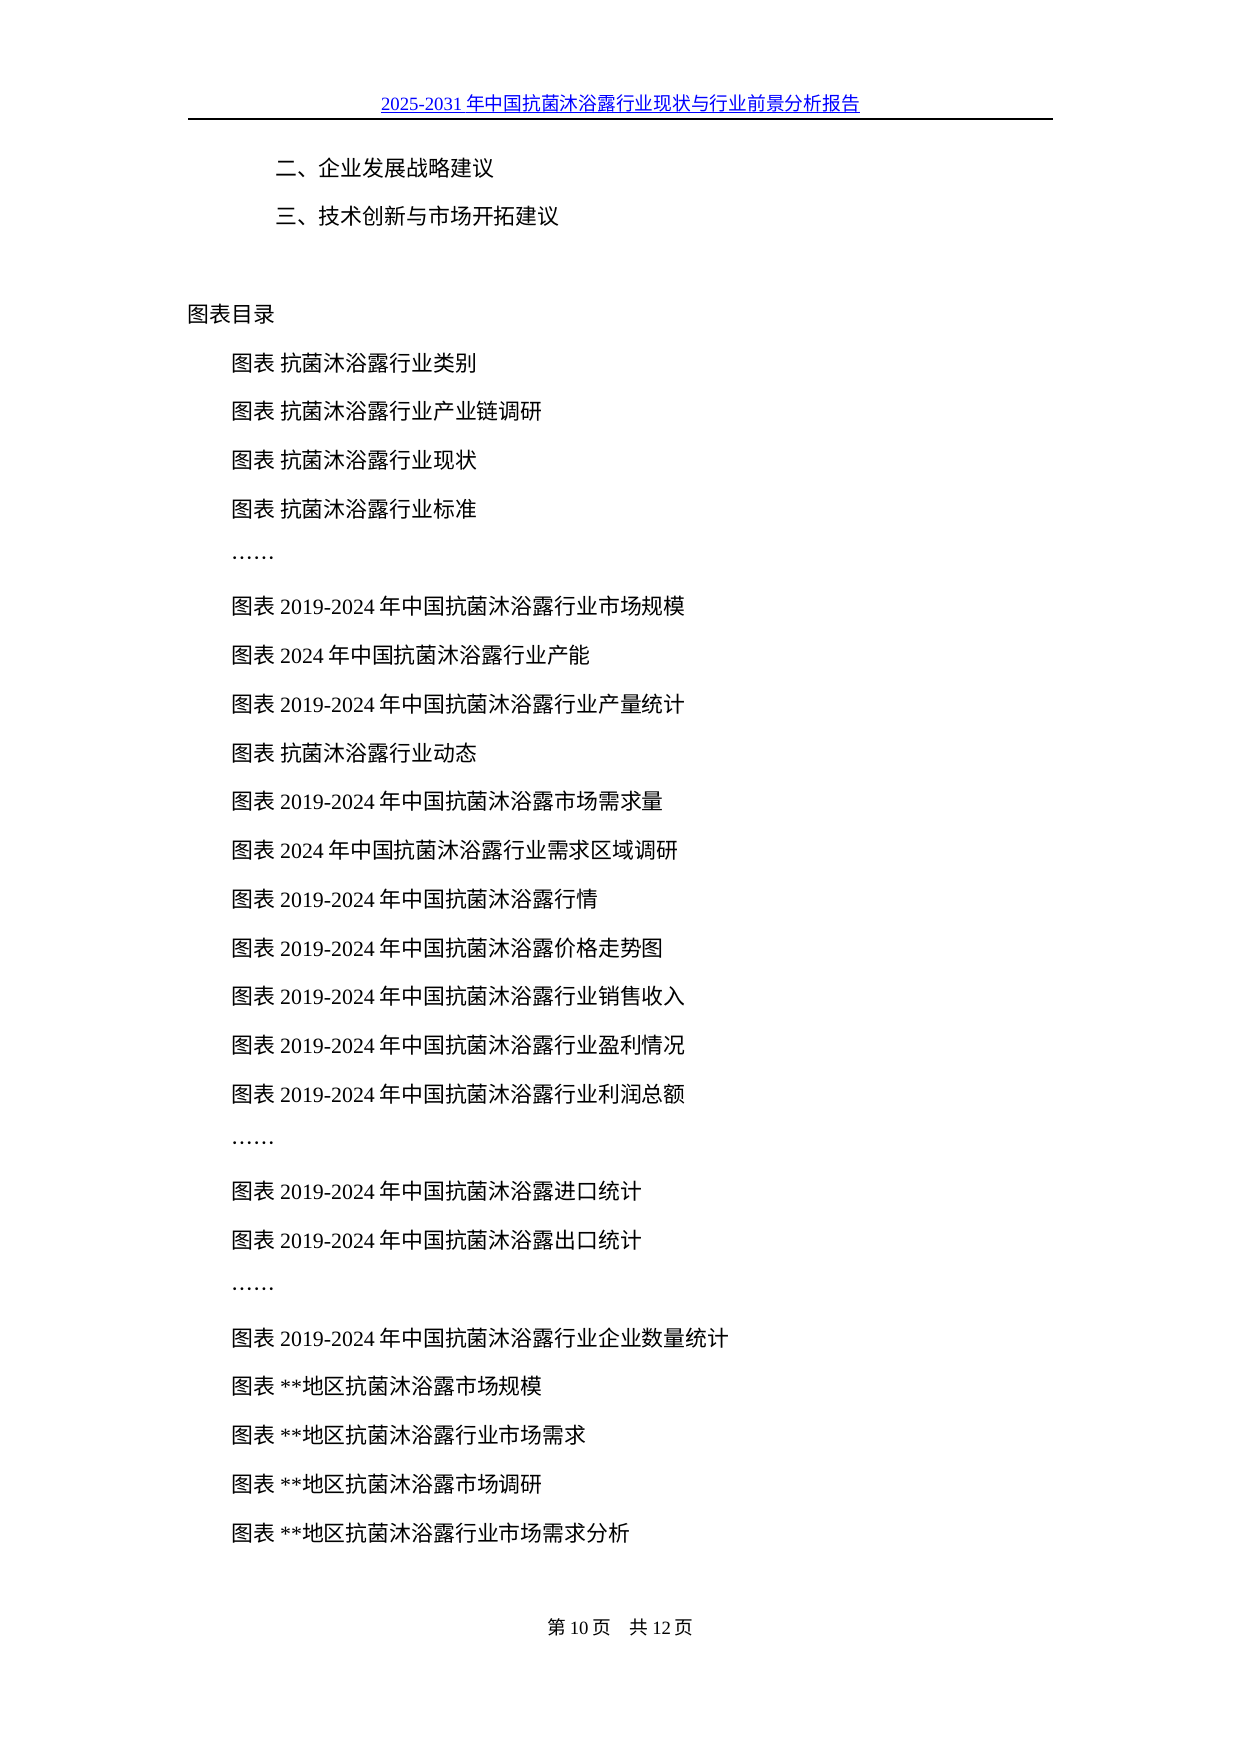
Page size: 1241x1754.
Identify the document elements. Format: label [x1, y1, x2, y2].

text [187, 150, 1053, 1548]
